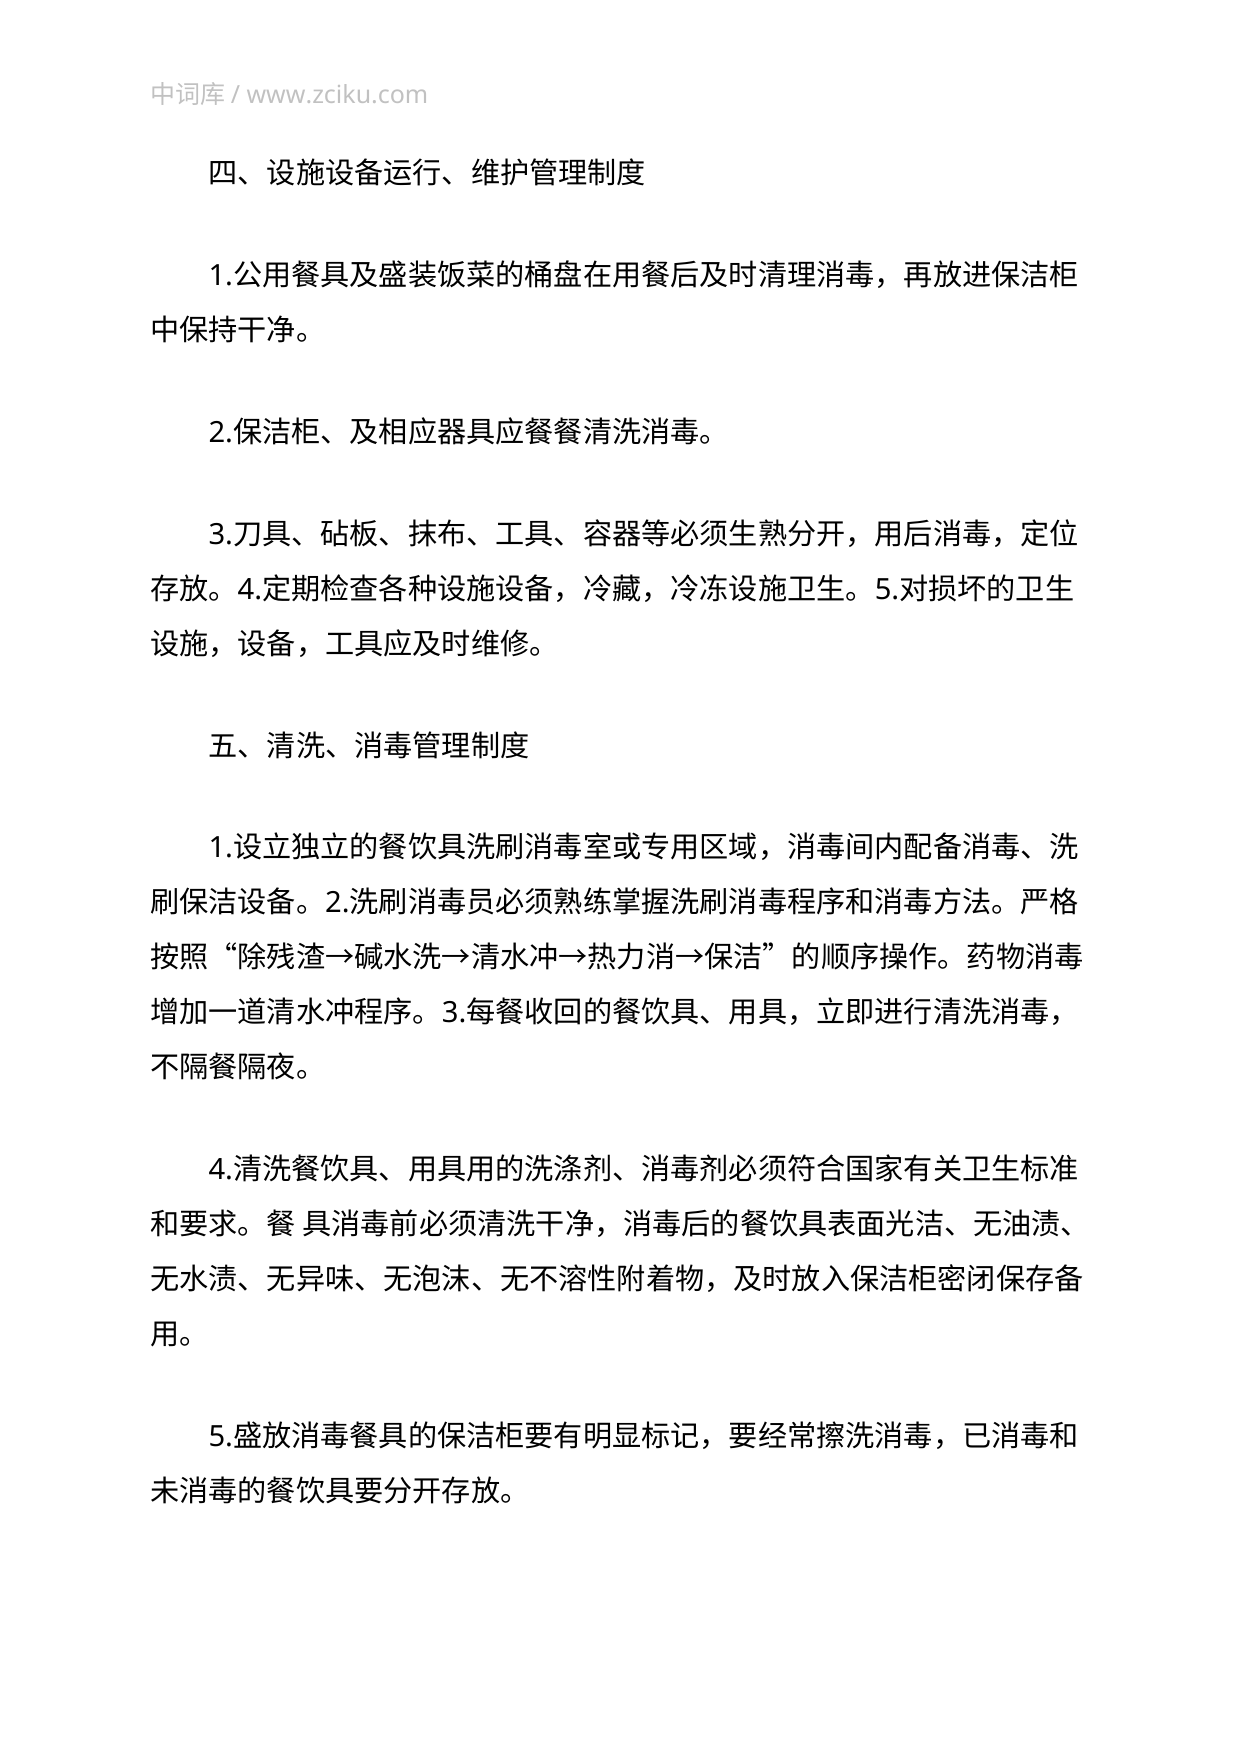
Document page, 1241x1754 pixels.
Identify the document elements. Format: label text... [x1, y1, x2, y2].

text 1.公用餐具及盛装饭菜的桶盘在用餐后及时清理消毒，再放进保洁柜中保持干净。 [150, 252, 1090, 349]
text 4.清洗餐饮具、用具用的洗涤剂、消毒剂必须符合国家有关卫生标准和要求。餐 具消毒前必须清洗干净，消毒后的餐饮具表面光洁、无油渍、无水渍、无异味、无泡沫、无不溶性附着物，及时放入保洁柜密闭保存备用。 [150, 1146, 1090, 1353]
text 3.刀具、砧板、抹布、工具、容器等必须生熟分开，用后消毒，定位存放。4.定期检查各种设施设备，冷藏，冷冻设施卫生。5.对损坏的卫生设施，设备，工具应及时维修。 [150, 511, 1090, 663]
text 5.盛放消毒餐具的保洁柜要有明显标记，要经常擦洗消毒，已消毒和未消毒的餐饮具要分开存放。 [150, 1412, 1090, 1509]
text 五、清洗、消毒管理制度 [150, 722, 1090, 764]
text 四、设施设备运行、维护管理制度 [150, 150, 1090, 192]
text 2.保洁柜、及相应器具应餐餐清洗消毒。 [150, 408, 1090, 451]
text 1.设立独立的餐饮具洗刷消毒室或专用区域，消毒间内配备消毒、洗刷保洁设备。2.洗刷消毒员必须熟练掌握洗刷消毒程序和消毒方法。严格按照“除残渣→碱水洗→清水冲→热力消→保洁”的顺序操作。药物消毒增加一道清水冲程序。3.每餐收回的餐饮具、用具，立即进行清洗消毒，不隔餐隔夜。 [150, 824, 1090, 1086]
